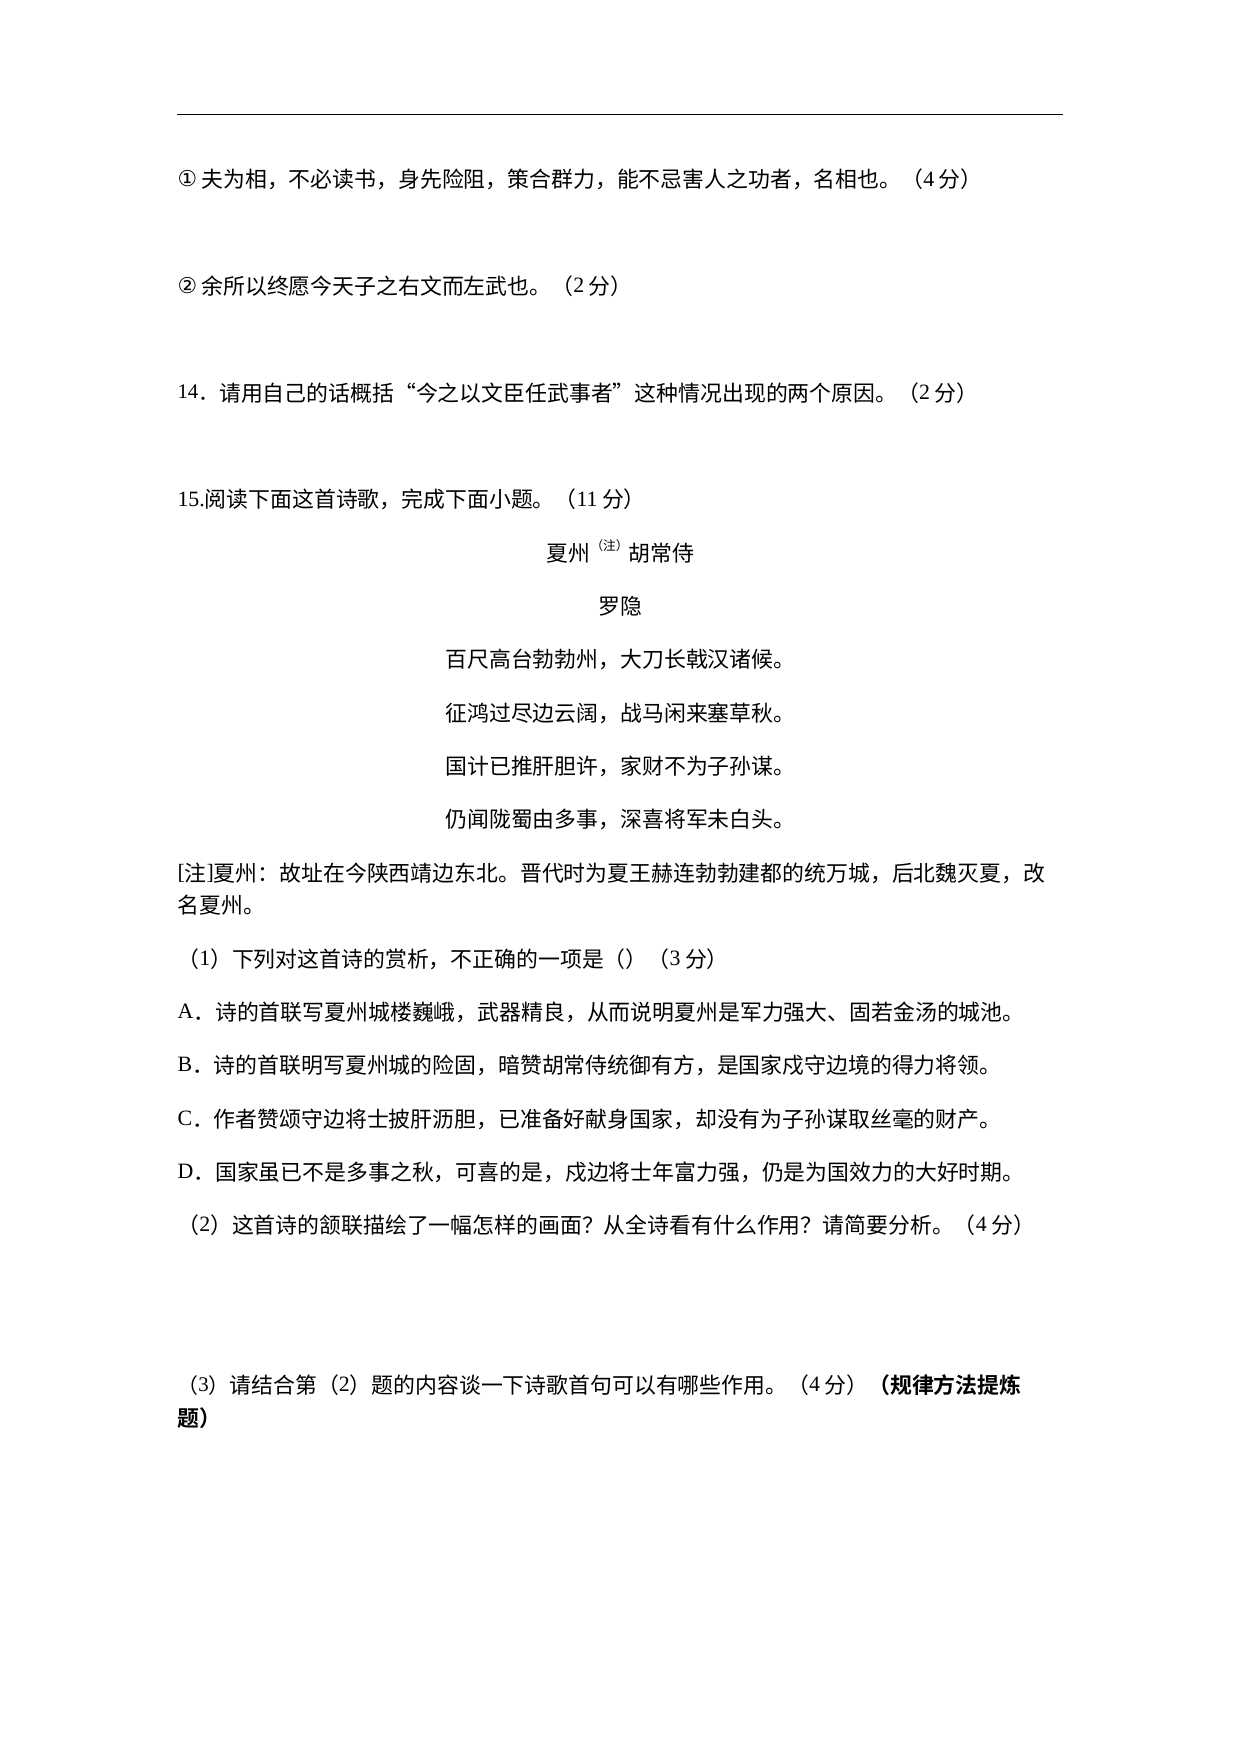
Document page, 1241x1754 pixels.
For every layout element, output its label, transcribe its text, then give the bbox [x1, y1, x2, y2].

text 仍闻陇蜀由多事，深喜将军未白头。 [177, 802, 1063, 834]
list 请用自己的话概括“今之以文臣任武事者”这种情况出现的两个原因。（2分） [177, 375, 1063, 408]
list 请结合第（2）题的内容谈一下诗歌首句可以有哪些作用。（4分）（规律方法提炼题） [177, 1368, 1063, 1433]
text 国计已推肝胆许，家财不为子孙谋。 [177, 749, 1063, 781]
text C．作者赞颂守边将士披肝沥胆，已准备好献身国家，却没有为子孙谋取丝毫的财产。 [177, 1101, 1063, 1134]
text A．诗的首联写夏州城楼巍峨，武器精良，从而说明夏州是军力强大、固若金汤的城池。 [177, 994, 1063, 1027]
text 征鸿过尽边云阔，战马闲来塞草秋。 [177, 695, 1063, 728]
text ①夫为相，不必读书，身先险阻，策合群力，能不忌害人之功者，名相也。（4分） [177, 162, 1063, 194]
text 百尺高台勃勃州，大刀长戟汉诸候。 [177, 642, 1063, 674]
text D．国家虽已不是多事之秋，可喜的是，戍边将士年富力强，仍是为国效力的大好时期。 [177, 1154, 1063, 1187]
text （1）下列对这首诗的赏析，不正确的一项是（）（3分） [177, 941, 1063, 974]
text 夏州（注）胡常侍 [177, 535, 1063, 568]
text （2）这首诗的颔联描绘了一幅怎样的画面？从全诗看有什么作用？请简要分析。（4分） [177, 1208, 1063, 1240]
text 15.阅读下面这首诗歌，完成下面小题。（11分） [177, 482, 1063, 514]
text ②余所以终愿今天子之右文而左武也。（2分） [177, 269, 1063, 301]
text [注]夏州：故址在今陕西靖边东北。晋代时为夏王赫连勃勃建都的统万城，后北魏灭夏，改名夏州。 [177, 855, 1063, 920]
text 罗隐 [177, 589, 1063, 621]
text B．诗的首联明写夏州城的险固，暗赞胡常侍统御有方，是国家戍守边境的得力将领。 [177, 1048, 1063, 1080]
